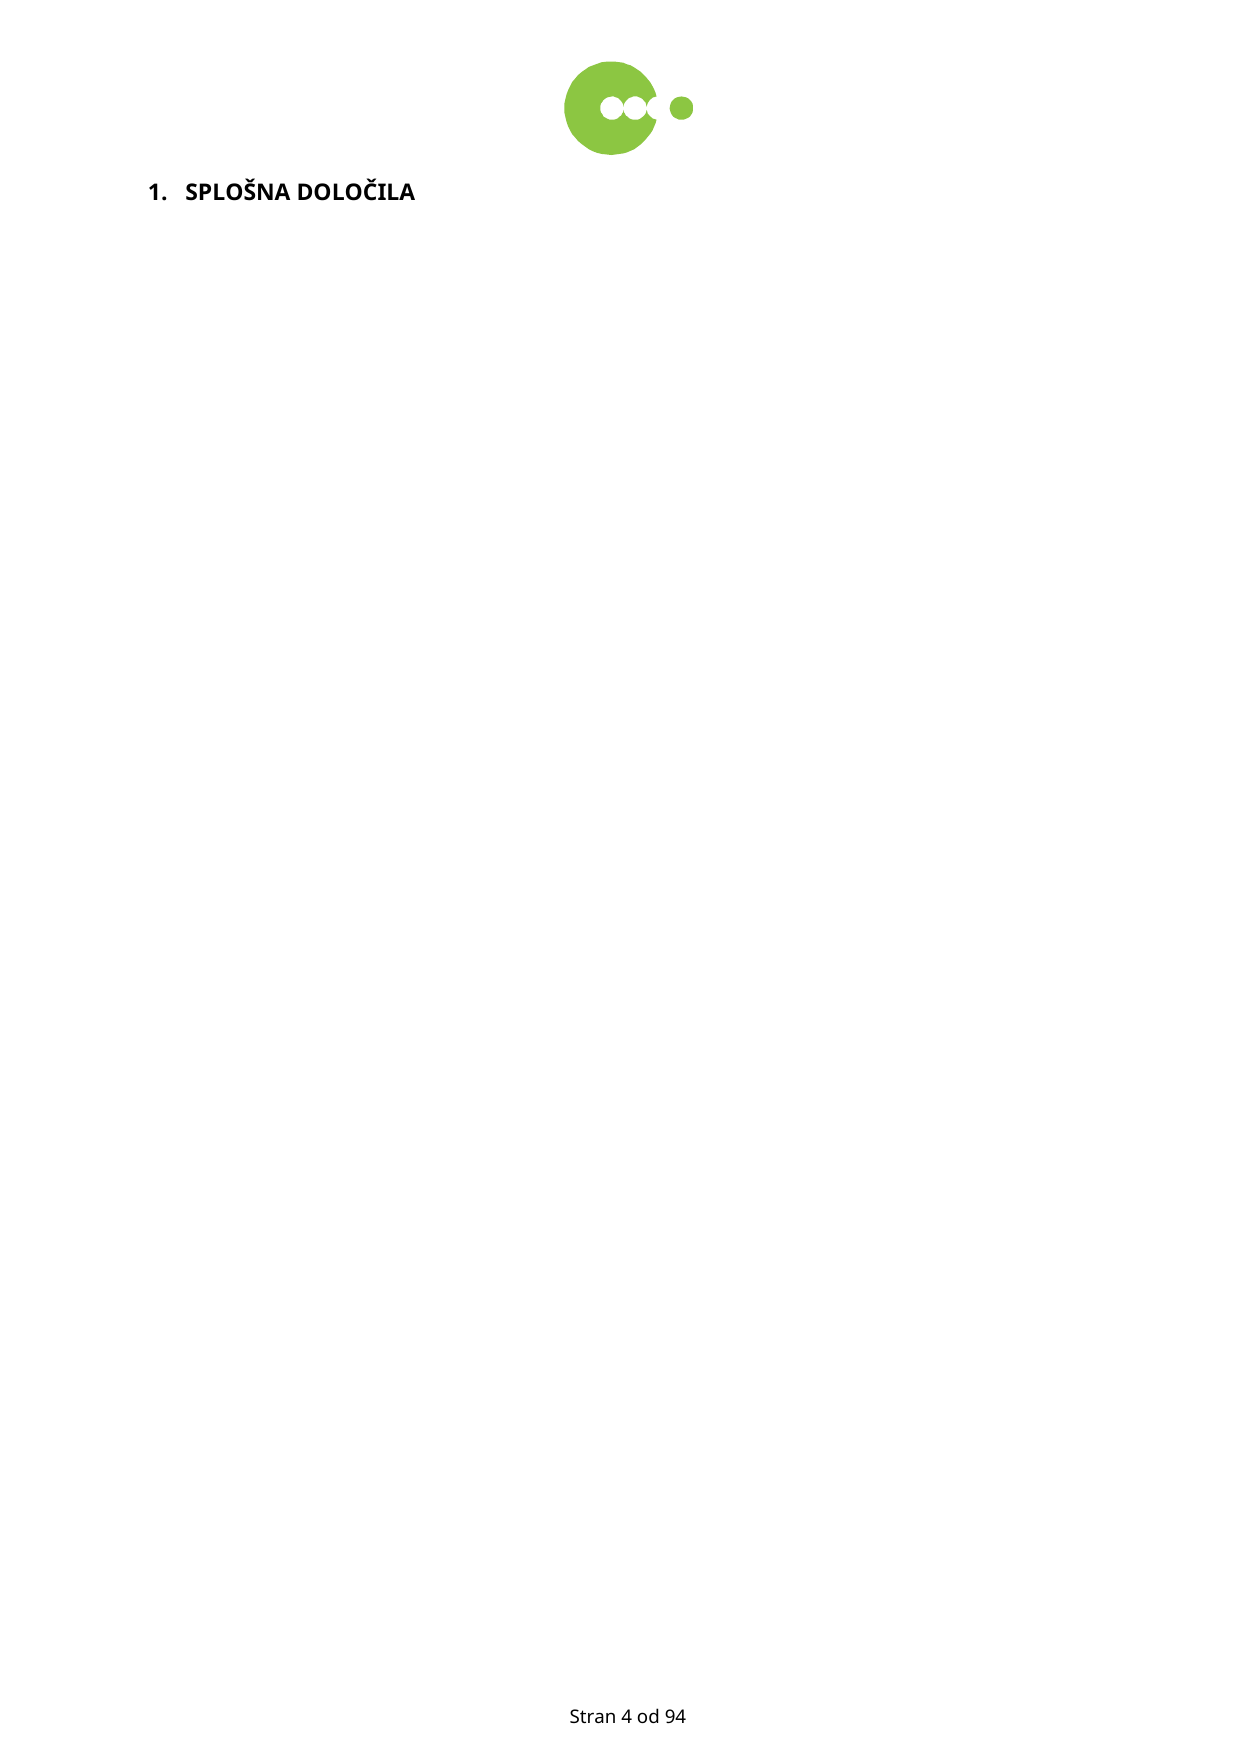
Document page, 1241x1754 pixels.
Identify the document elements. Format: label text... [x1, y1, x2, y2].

list SPLOŠNA DOLOČILA [148, 176, 1107, 208]
